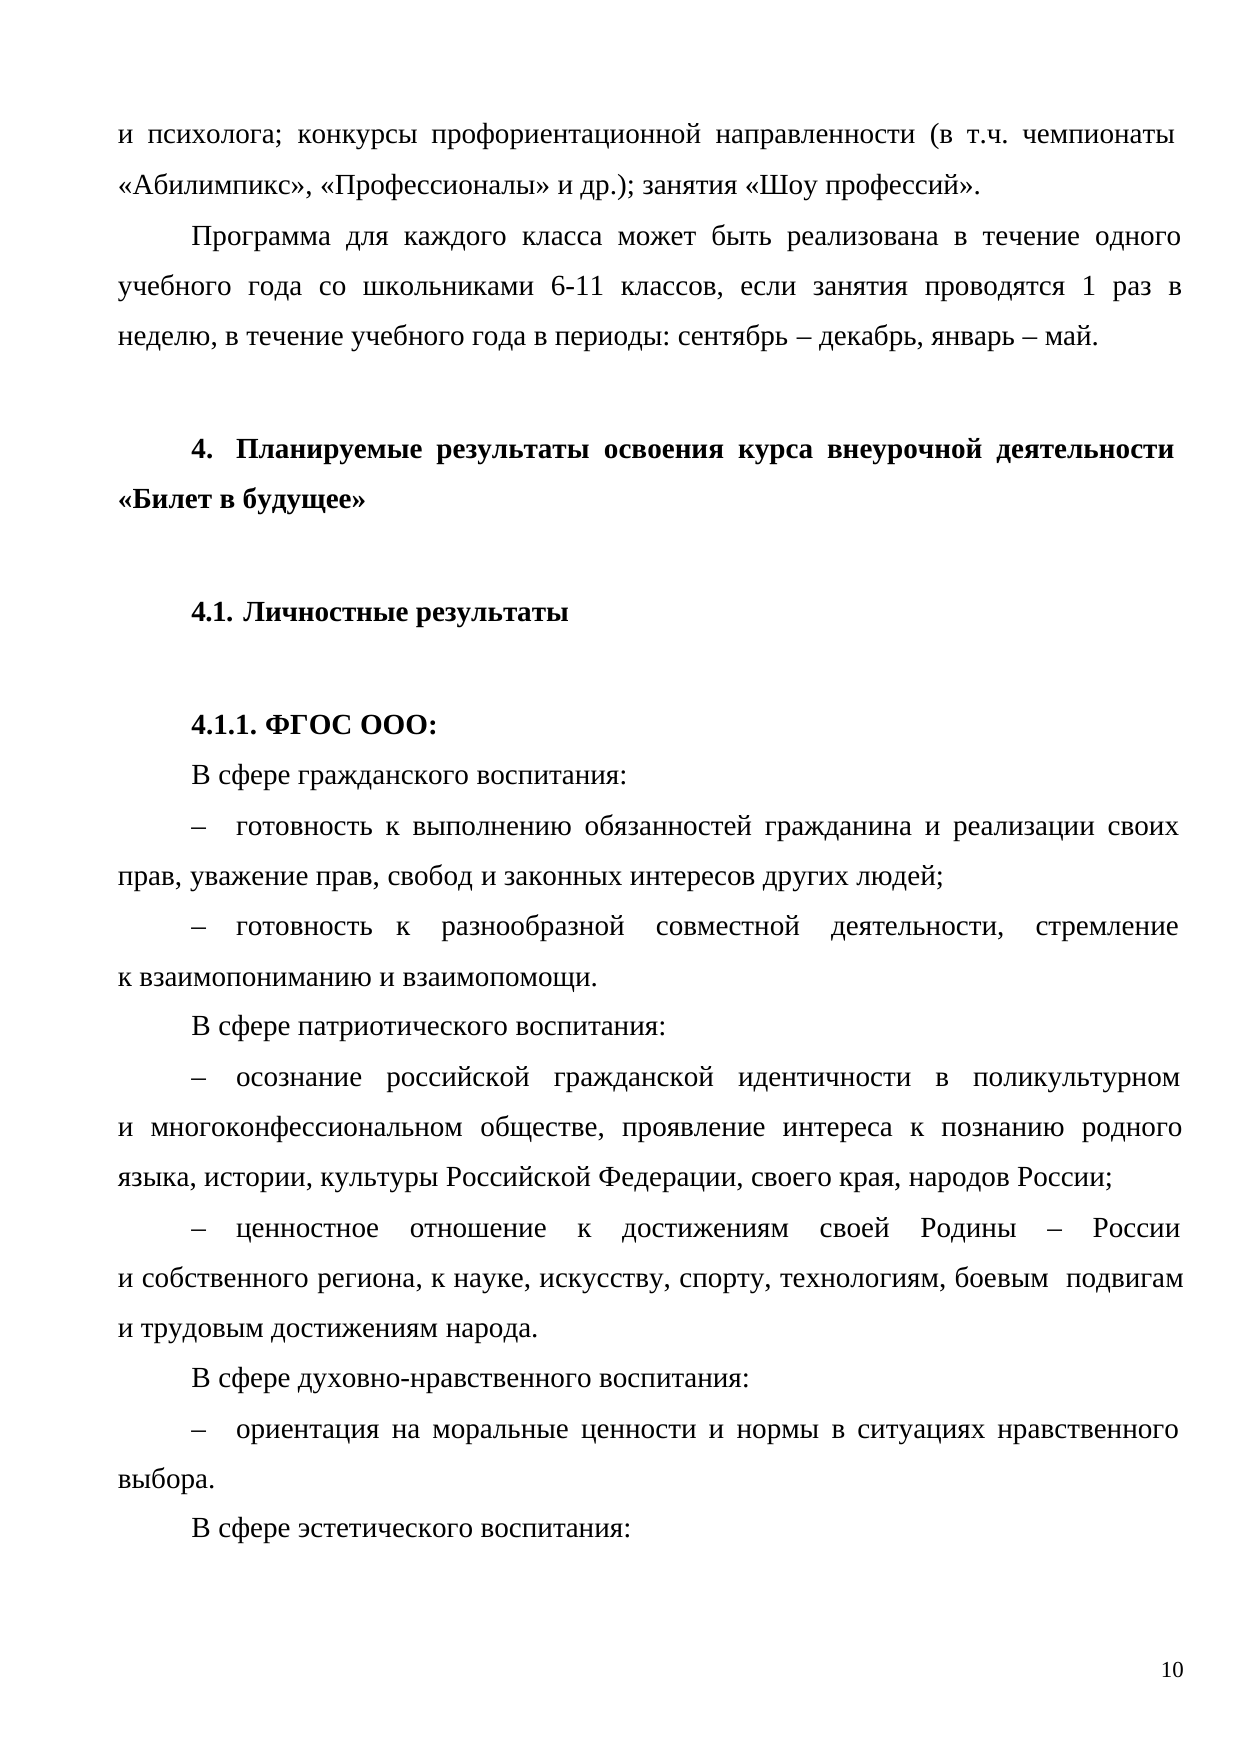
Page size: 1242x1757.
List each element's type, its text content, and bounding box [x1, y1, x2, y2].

list осознание российской гражданской идентичности в поликультурном и многоконфессиональном обществе, проявление интереса к познанию родного языка, истории, культуры Российской Федерации, своего края, народов России; [118, 1059, 1182, 1193]
text Программа для каждого класса может быть реализована в течение одного учебного года со школьниками 6-11 классов, если занятия проводятся 1 раз в неделю, в течение учебного года в периоды: сентябрь – декабрь, январь – май. [118, 218, 1182, 352]
list ценностное отношение к достижениям своей Родины – России и собственного региона, к науке, искусству, спорту, технологиям, боевым подвигам и трудовым достижениям народа. [118, 1210, 1183, 1344]
text «Билет в будущее» [118, 481, 1196, 515]
text «Абилимпикс», «Профессионалы» и др.); занятия «Шоу профессий». [118, 167, 1196, 201]
text В сфере патриотического воспитания: [191, 1009, 1196, 1042]
text В сфере гражданского воспитания: [191, 757, 1196, 791]
subtitle Личностные результаты [191, 594, 1196, 628]
list готовность к разнообразной совместной деятельности, стремление к взаимопониманию и взаимопомощи. [118, 908, 1181, 992]
text В сфере духовно-нравственного воспитания: [191, 1361, 1196, 1394]
text В сфере эстетического воспитания: [191, 1512, 1196, 1544]
list ориентация на моральные ценности и нормы в ситуациях нравственного выбора. [118, 1411, 1180, 1495]
subtitle Планируемые результаты освоения курса внеурочной деятельности [191, 431, 1196, 464]
list ФГОС ООО: [191, 707, 1196, 741]
text и психолога; конкурсы профориентационной направленности (в т.ч. чемпионаты [118, 116, 1196, 150]
list готовность к выполнению обязанностей гражданина и реализации своих прав, уважение прав, свобод и законных интересов других людей; [118, 808, 1180, 891]
